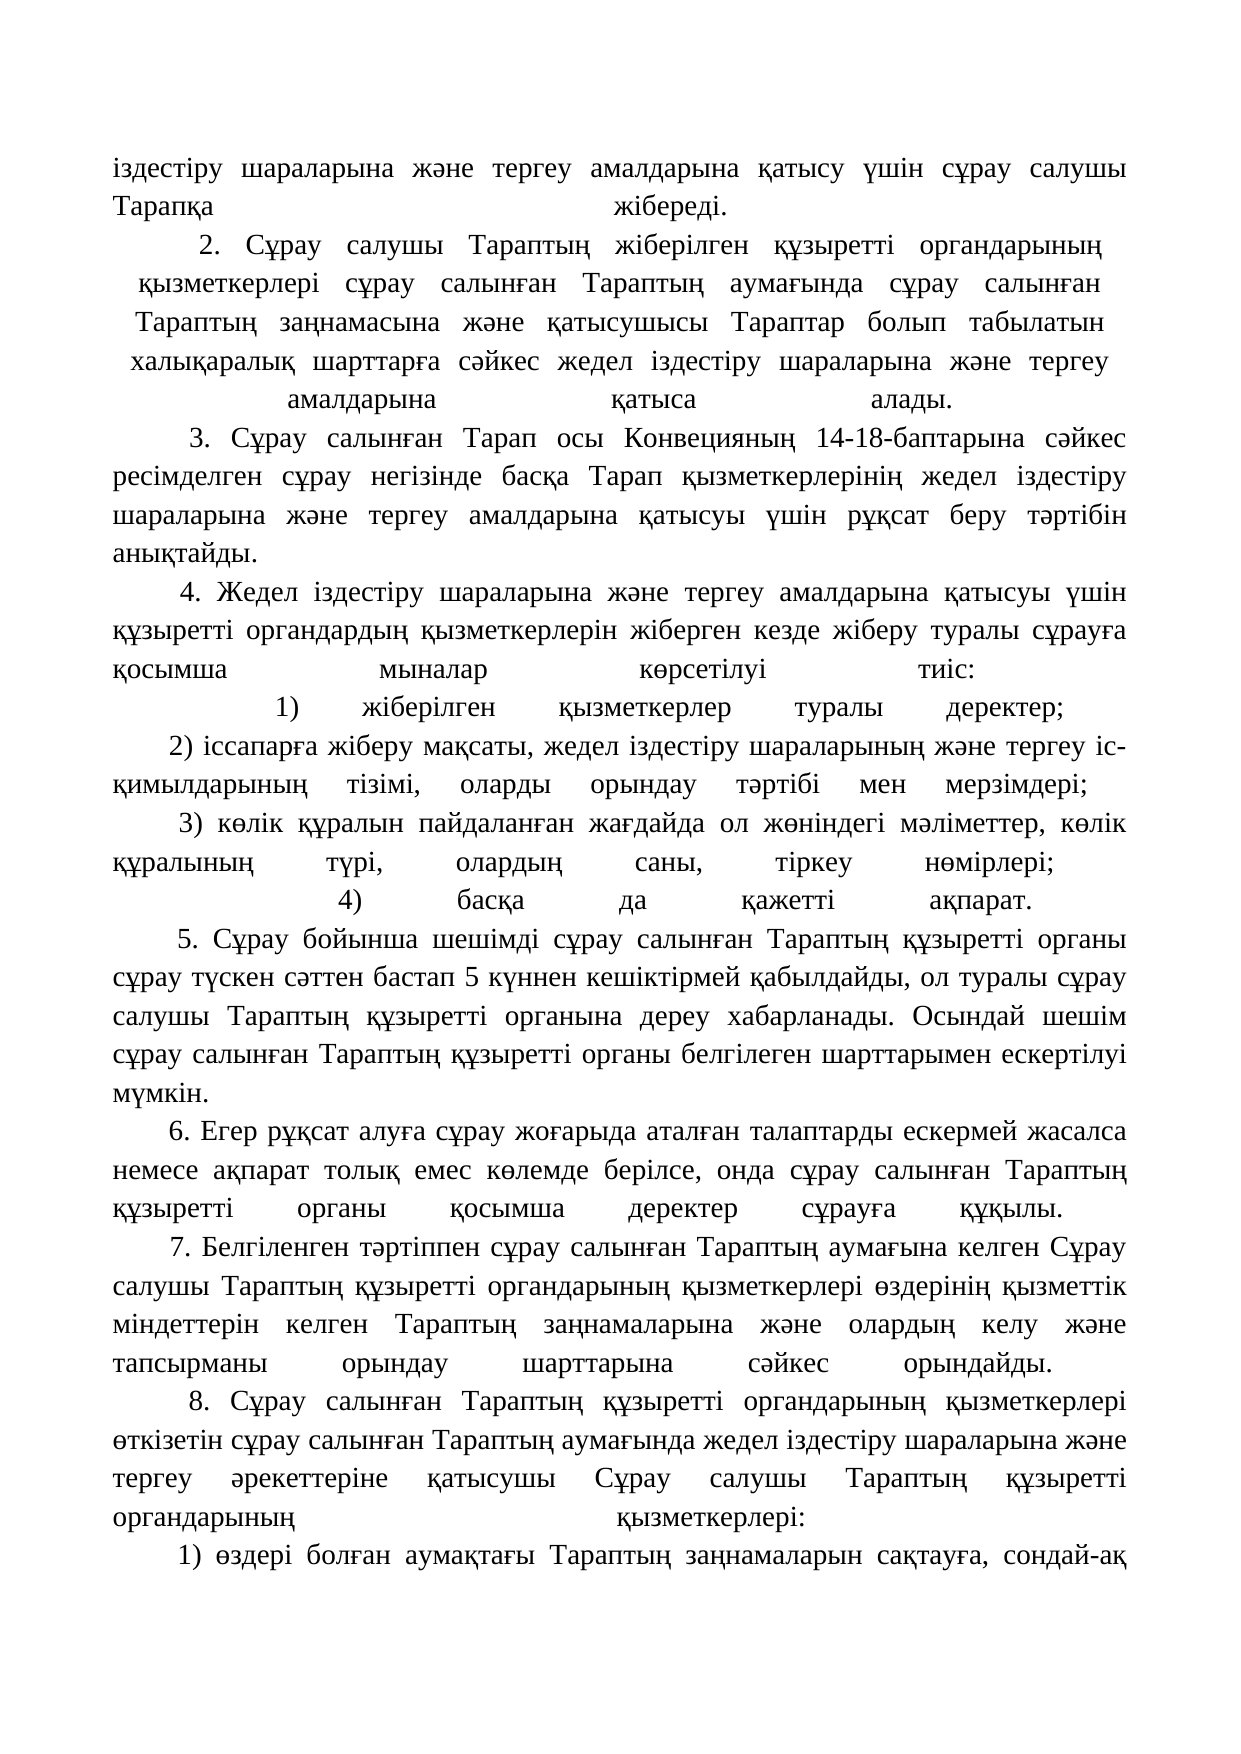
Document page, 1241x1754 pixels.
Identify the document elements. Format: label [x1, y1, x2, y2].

text [112, 150, 1128, 1571]
